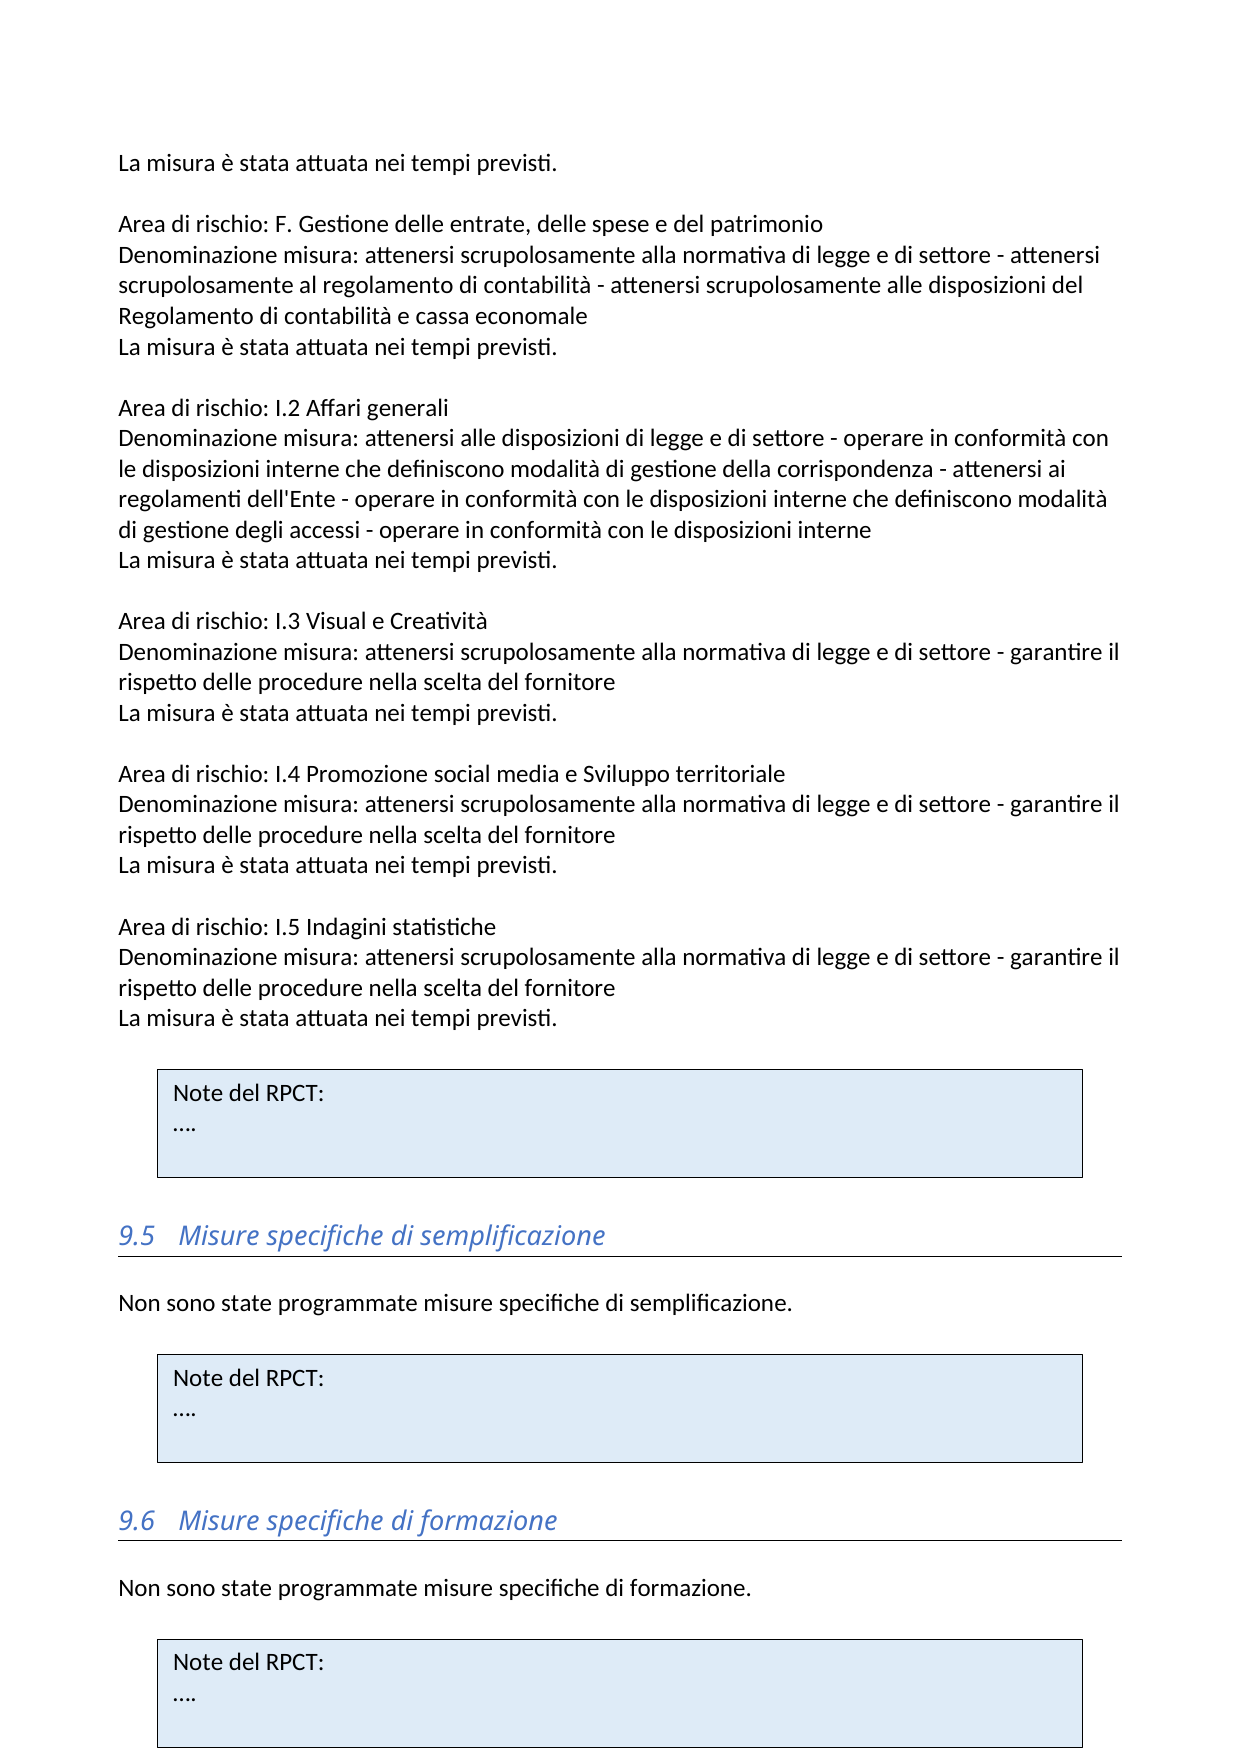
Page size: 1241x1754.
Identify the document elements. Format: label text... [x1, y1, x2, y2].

subtitle Misure specifiche di formazione [118, 1501, 1122, 1540]
text Non sono state programmate misure specifiche di formazione. [118, 1572, 1122, 1602]
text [118, 148, 1122, 1033]
text Non sono state programmate misure specifiche di semplificazione. [118, 1287, 1122, 1318]
subtitle Misure specifiche di semplificazione [118, 1217, 1122, 1256]
